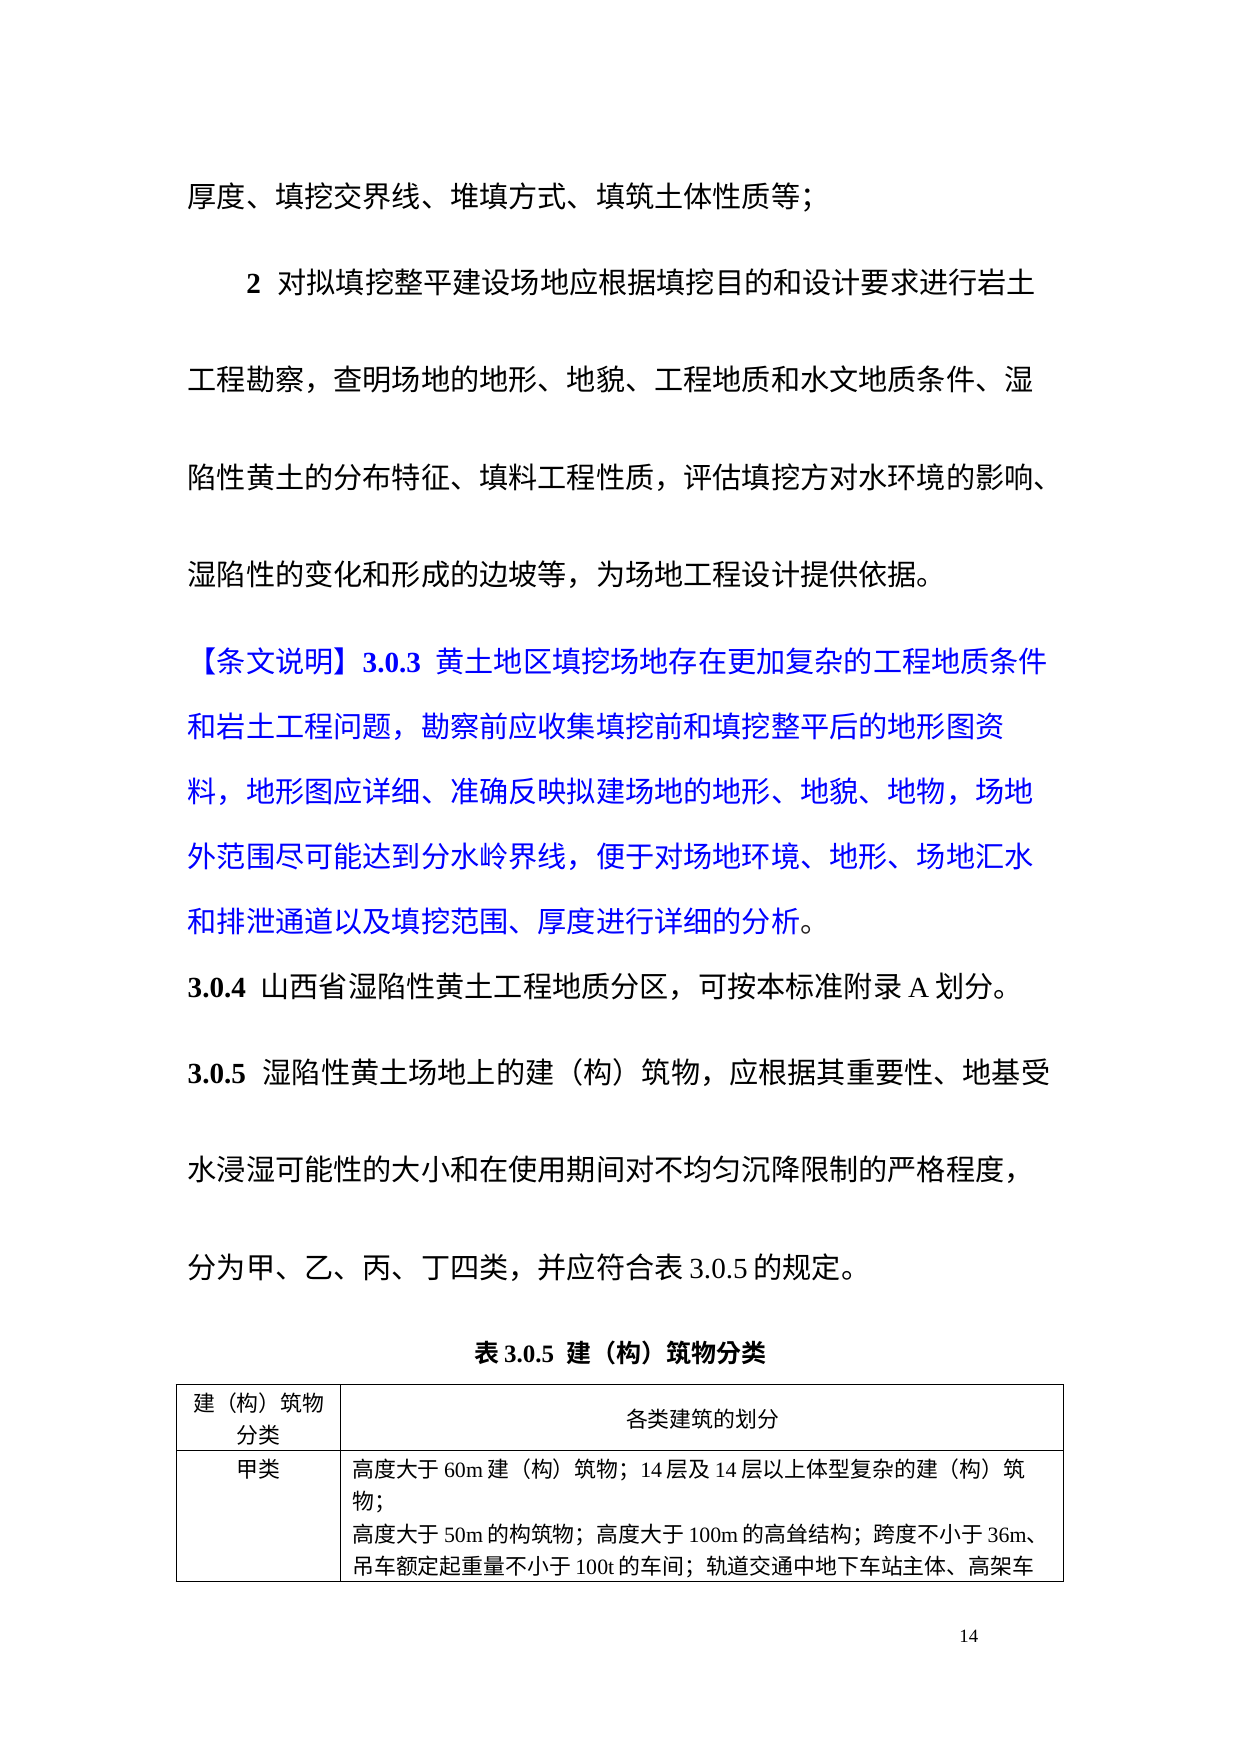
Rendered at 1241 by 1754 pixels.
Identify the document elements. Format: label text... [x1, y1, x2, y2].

table_header 各类建筑的划分 [341, 1385, 1063, 1450]
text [187, 162, 1053, 227]
text 3.0.4 山西省湿陷性黄土工程地质分区，可按本标准附录A划分。 [187, 952, 1053, 1017]
text 2 对拟填挖整平建设场地应根据填挖目的和设计要求进行岩土工程勘察，查明场地的地形、地貌、工程地质和水文地质条件、湿陷性黄土的分布特征、填料工程性质，评估填挖方对水环境的影响、湿陷性的变化和形成的边坡等，为场地工程设计提供依据。 [187, 248, 1053, 606]
text 3.0.5 湿陷性黄土场地上的建（构）筑物，应根据其重要性、地基受水浸湿可能性的大小和在使用期间对不均匀沉降限制的严格程度，分为甲、乙、丙、丁四类，并应符合表3.0.5的规定。 [187, 1038, 1053, 1298]
text 表3.0.5 建（构）筑物分类 [187, 1319, 1053, 1384]
table_cell 甲类 [177, 1451, 340, 1581]
list 【条文说明】3.0.3 黄土地区填挖场地存在更加复杂的工程地质条件和岩土工程问题，勘察前应收集填挖前和填挖整平后的地形图资料，地形图应详细、准确反映拟建场地的地形、地貌、地物，场地外范围尽可能达到分水岭界线，便于对场地环境、地形、场地汇水和排泄通道以及填挖范围、厚度进行详细的分析。 [187, 627, 1053, 952]
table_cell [341, 1451, 1063, 1581]
table_header 建（构）筑物分类 [177, 1385, 340, 1450]
